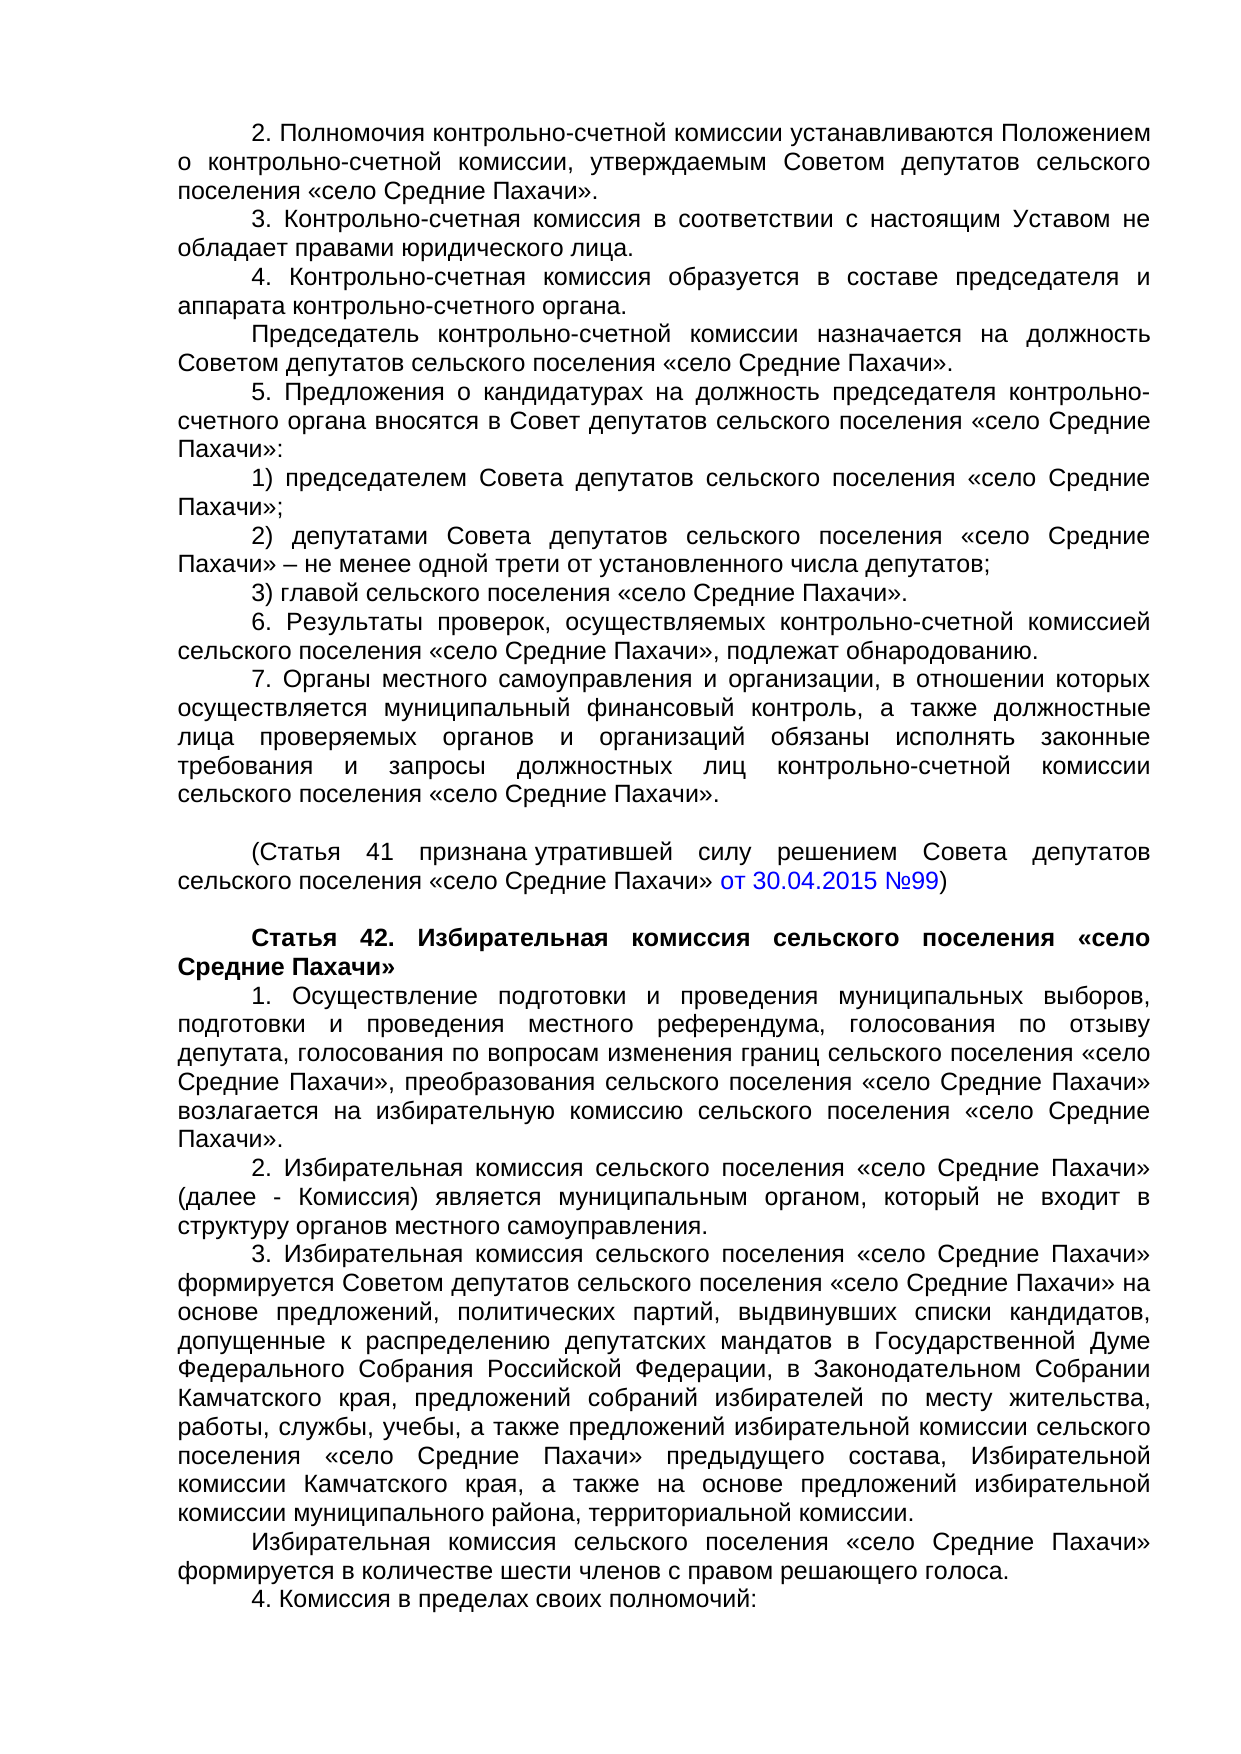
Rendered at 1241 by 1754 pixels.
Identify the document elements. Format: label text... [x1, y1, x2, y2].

text 4. Комиссия в пределах своих полномочий: [177, 1584, 1152, 1613]
text 1) председателем Совета депутатов сельского поселения «село Средние Пахачи»; [177, 463, 1152, 521]
text 3. Контрольно-счетная комиссия в соответствии с настоящим Уставом не обладает правами юридического лица. [177, 204, 1152, 262]
text 2) депутатами Совета депутатов сельского поселения «село Средние Пахачи» – не менее одной трети от установленного числа депутатов; [177, 521, 1152, 578]
text 6. Результаты проверок, осуществляемых контрольно-счетной комиссией сельского поселения «село Средние Пахачи», подлежат обнародованию. [177, 607, 1152, 664]
text 1. Осуществление подготовки и проведения муниципальных выборов, подготовки и проведения местного референдума, голосования по отзыву депутата, голосования по вопросам изменения границ сельского поселения «село Средние Пахачи», преобразования сельского поселения «село Средние Пахачи» возлагается на избирательную комиссию сельского поселения «село Средние Пахачи». [177, 981, 1152, 1153]
text 3. Избирательная комиссия сельского поселения «село Средние Пахачи» формируется Советом депутатов сельского поселения «село Средние Пахачи» на основе предложений, политических партий, выдвинувших списки кандидатов, допущенные к распределению депутатских мандатов в Государственной Думе Федерального Собрания Российской Федерации, в Законодательном Собрании Камчатского края, предложений собраний избирателей по месту жительства, работы, службы, учебы, а также предложений избирательной комиссии сельского поселения «село Средние Пахачи» предыдущего состава, Избирательной комиссии Камчатского края, а также на основе предложений избирательной комиссии муниципального района, территориальной комиссии. [177, 1239, 1152, 1527]
text Председатель контрольно-счетной комиссии назначается на должность Советом депутатов сельского поселения «село Средние Пахачи». [177, 319, 1152, 377]
text Избирательная комиссия сельского поселения «село Средние Пахачи» формируется в количестве шести членов с правом решающего голоса. [177, 1527, 1152, 1584]
text 2. Полномочия контрольно-счетной комиссии устанавливаются Положением о контрольно-счетной комиссии, утверждаемым Советом депутатов сельского поселения «село Средние Пахачи». [177, 118, 1152, 204]
text Статья 42. Избирательная комиссия сельского поселения «село Средние Пахачи» [177, 923, 1152, 981]
text 3) главой сельского поселения «село Средние Пахачи». [177, 578, 1152, 607]
text 5. Предложения о кандидатурах на должность председателя контрольно-счетного органа вносятся в Совет депутатов сельского поселения «село Средние Пахачи»: [177, 377, 1152, 463]
text (Статья 41 признана утратившей силу решением Совета депутатов сельского поселения «село Средние Пахачи» от 30.04.2015 №99) [177, 837, 1152, 894]
text 7. Органы местного самоуправления и организации, в отношении которых осуществляется муниципальный финансовый контроль, а также должностные лица проверяемых органов и организаций обязаны исполнять законные требования и запросы должностных лиц контрольно-счетной комиссии сельского поселения «село Средние Пахачи». [177, 664, 1152, 808]
text 2. Избирательная комиссия сельского поселения «село Средние Пахачи» (далее - Комиссия) является муниципальным органом, который не входит в структуру органов местного самоуправления. [177, 1153, 1152, 1239]
text 4. Контрольно-счетная комиссия образуется в составе председателя и аппарата контрольно-счетного органа. [177, 262, 1152, 319]
